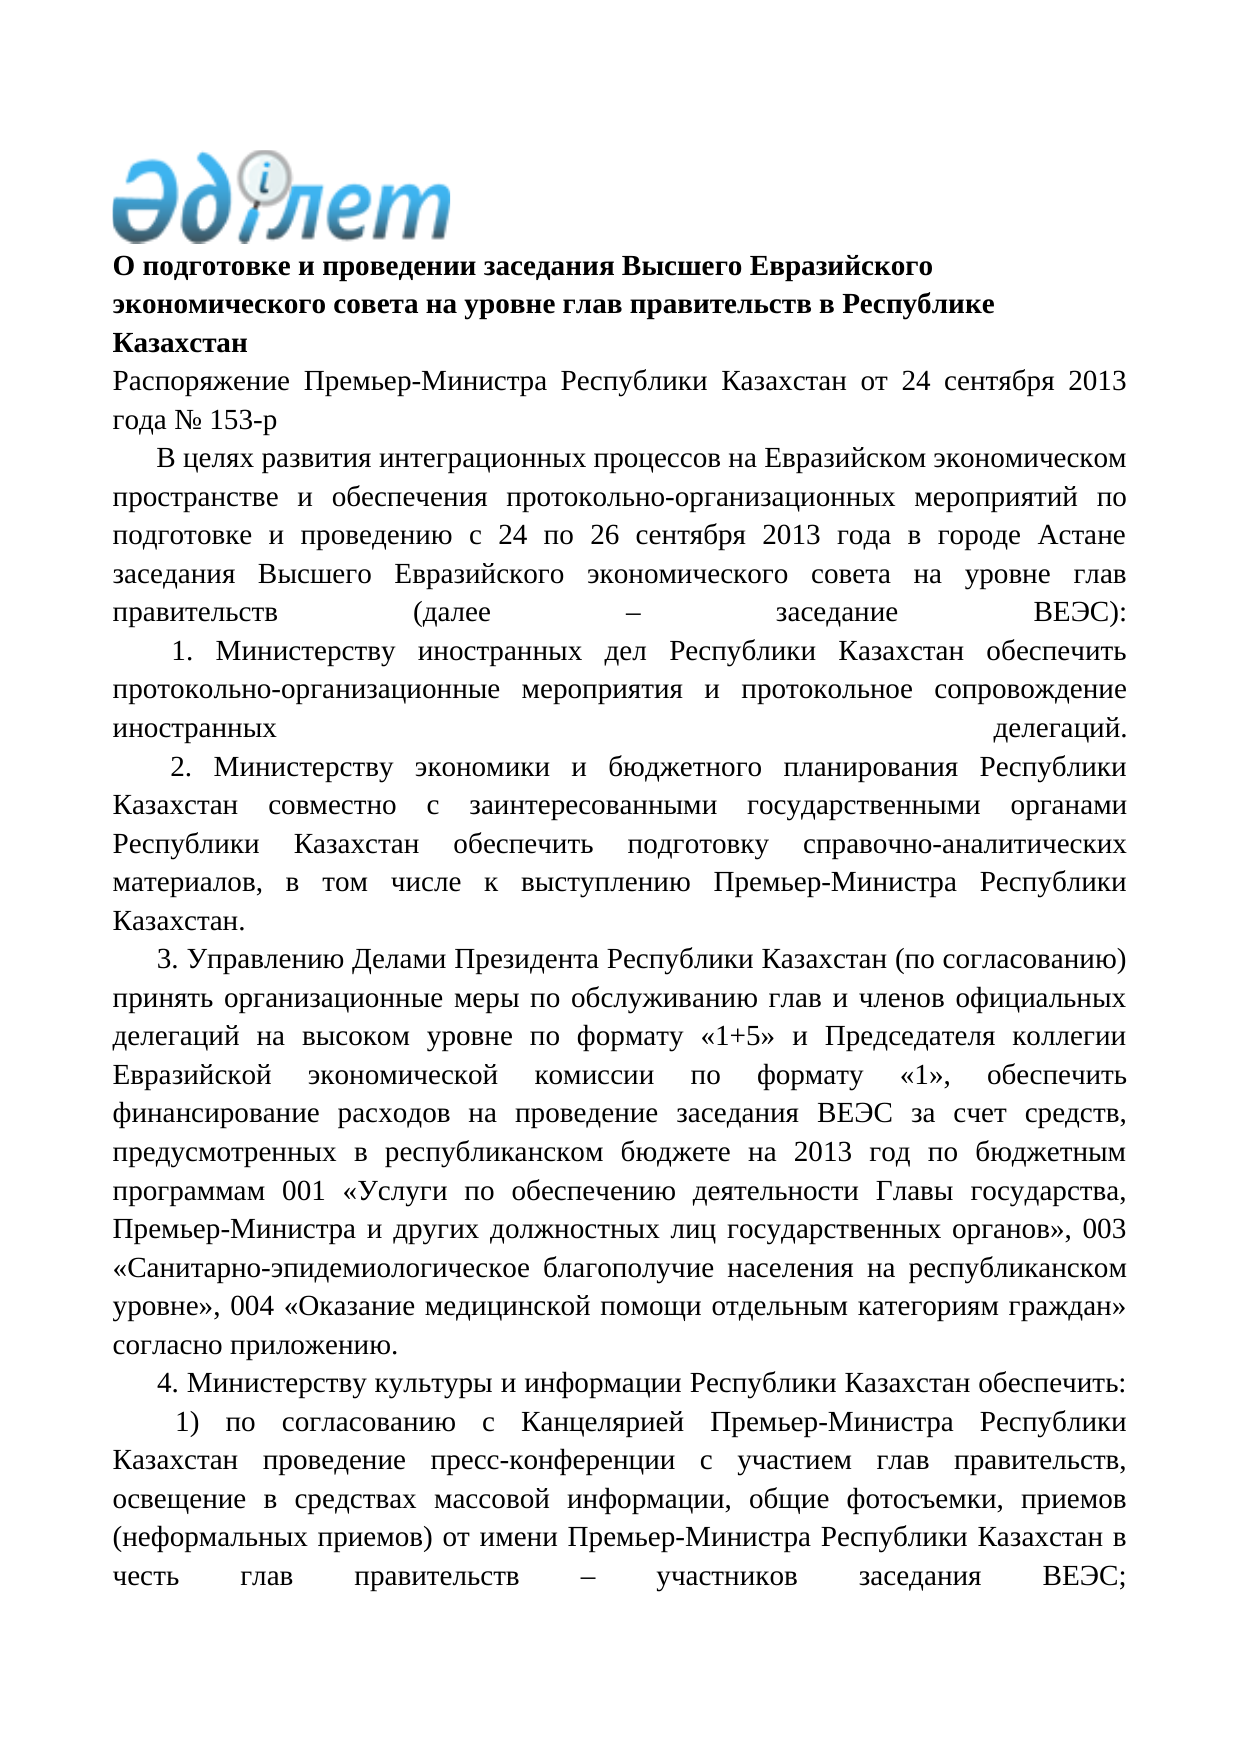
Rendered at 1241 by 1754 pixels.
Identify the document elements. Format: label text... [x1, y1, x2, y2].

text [112, 440, 1128, 1592]
picture [112, 150, 451, 244]
text О подготовке и проведении заседания Высшего Евразийского экономического совета на уровне глав правительств в Республике Казахстан [112, 248, 1128, 358]
text Распоряжение Премьер-Министра Республики Казахстан от 24 сентября 2013 года № 153-р [112, 363, 1128, 435]
